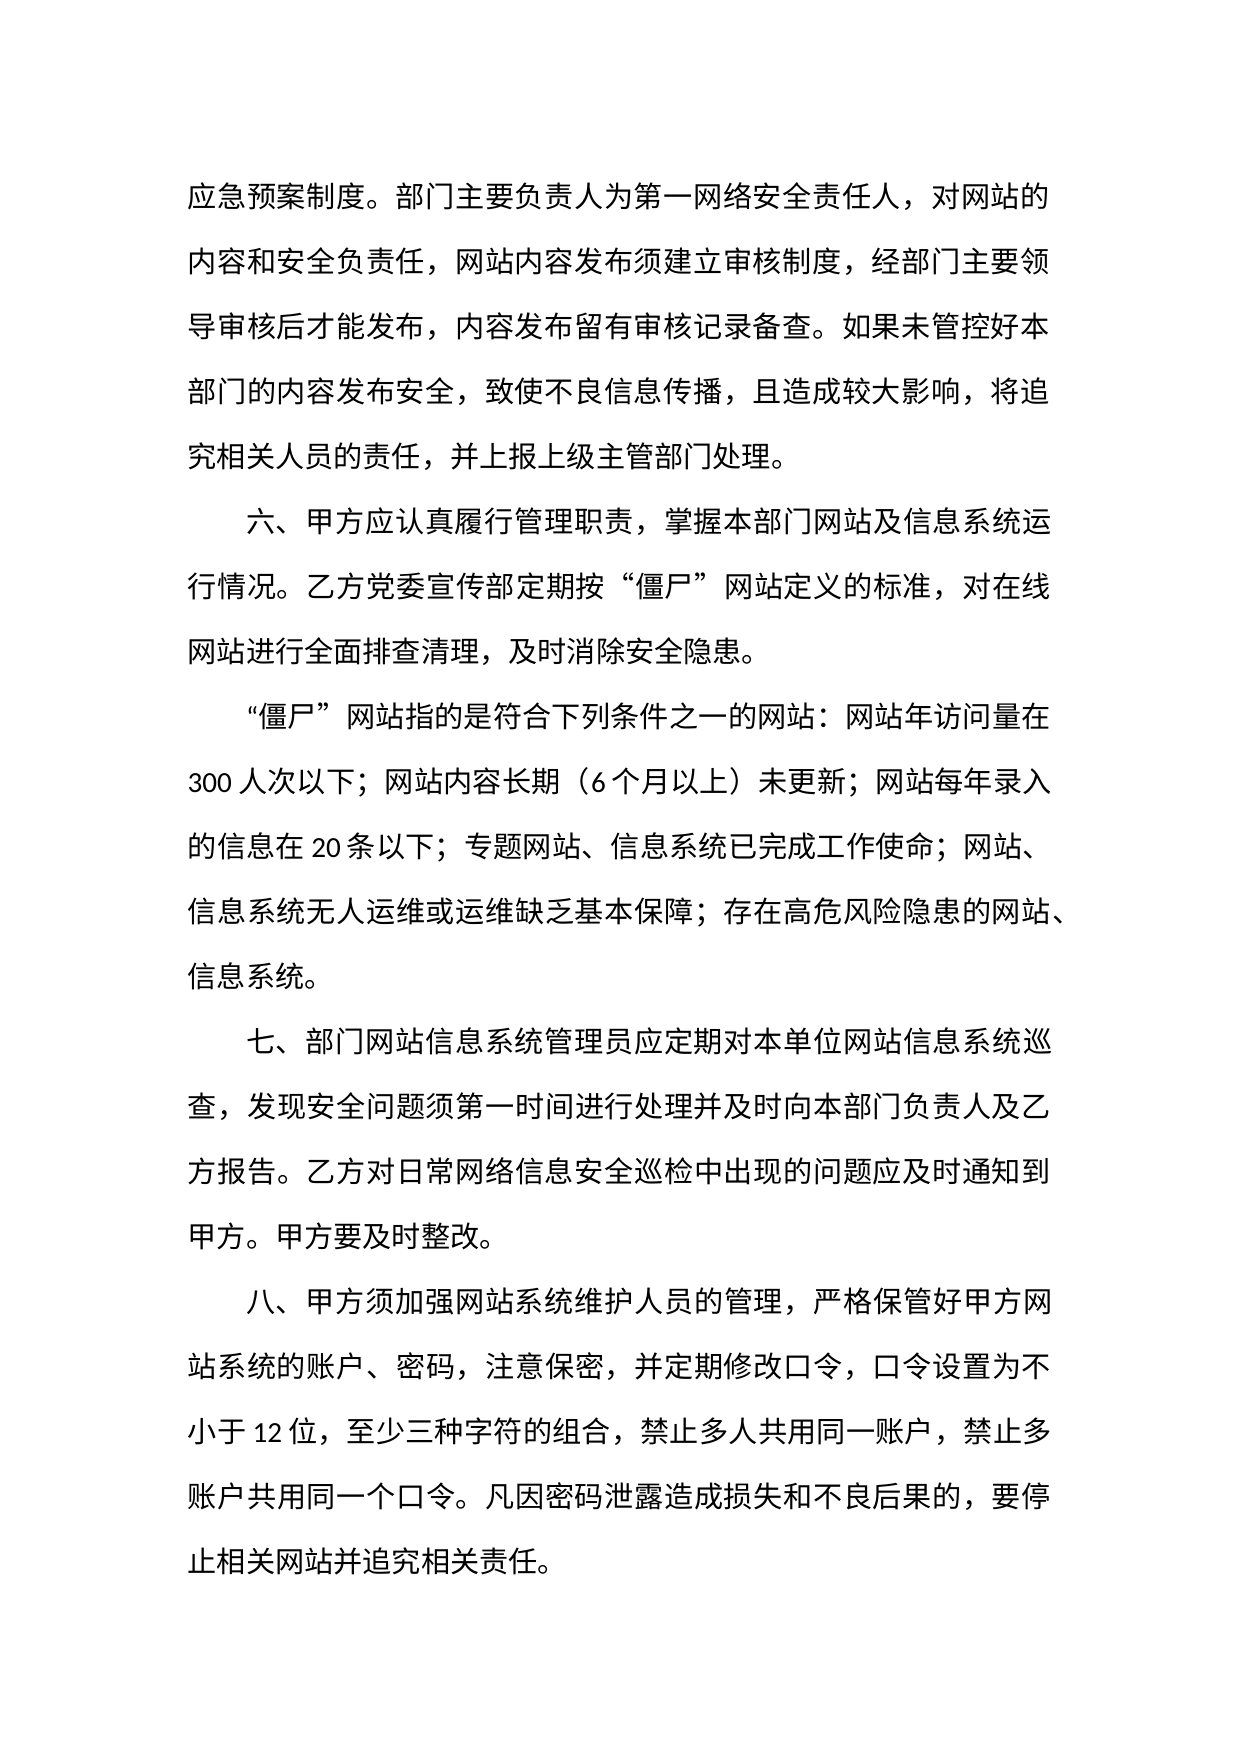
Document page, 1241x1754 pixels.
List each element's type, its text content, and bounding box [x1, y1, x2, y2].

text 八、甲方须加强网站系统维护人员的管理，严格保管好甲方网站系统的账户、密码，注意保密，并定期修改口令，口令设置为不小于12位，至少三种字符的组合，禁止多人共用同一账户，禁止多账户共用同一个口令。凡因密码泄露造成损失和不良后果的，要停止相关网站并追究相关责任。 [187, 1267, 1053, 1592]
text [187, 162, 1053, 487]
text 六、甲方应认真履行管理职责，掌握本部门网站及信息系统运行情况。乙方党委宣传部定期按“僵尸”网站定义的标准，对在线网站进行全面排查清理，及时消除安全隐患。 [187, 487, 1053, 682]
text “僵尸”网站指的是符合下列条件之一的网站：网站年访问量在300人次以下；网站内容长期（6个月以上）未更新；网站每年录入的信息在20条以下；专题网站、信息系统已完成工作使命；网站、信息系统无人运维或运维缺乏基本保障；存在高危风险隐患的网站、信息系统。 [187, 682, 1053, 1007]
text 七、部门网站信息系统管理员应定期对本单位网站信息系统巡查，发现安全问题须第一时间进行处理并及时向本部门负责人及乙方报告。乙方对日常网络信息安全巡检中出现的问题应及时通知到甲方。甲方要及时整改。 [187, 1007, 1053, 1267]
